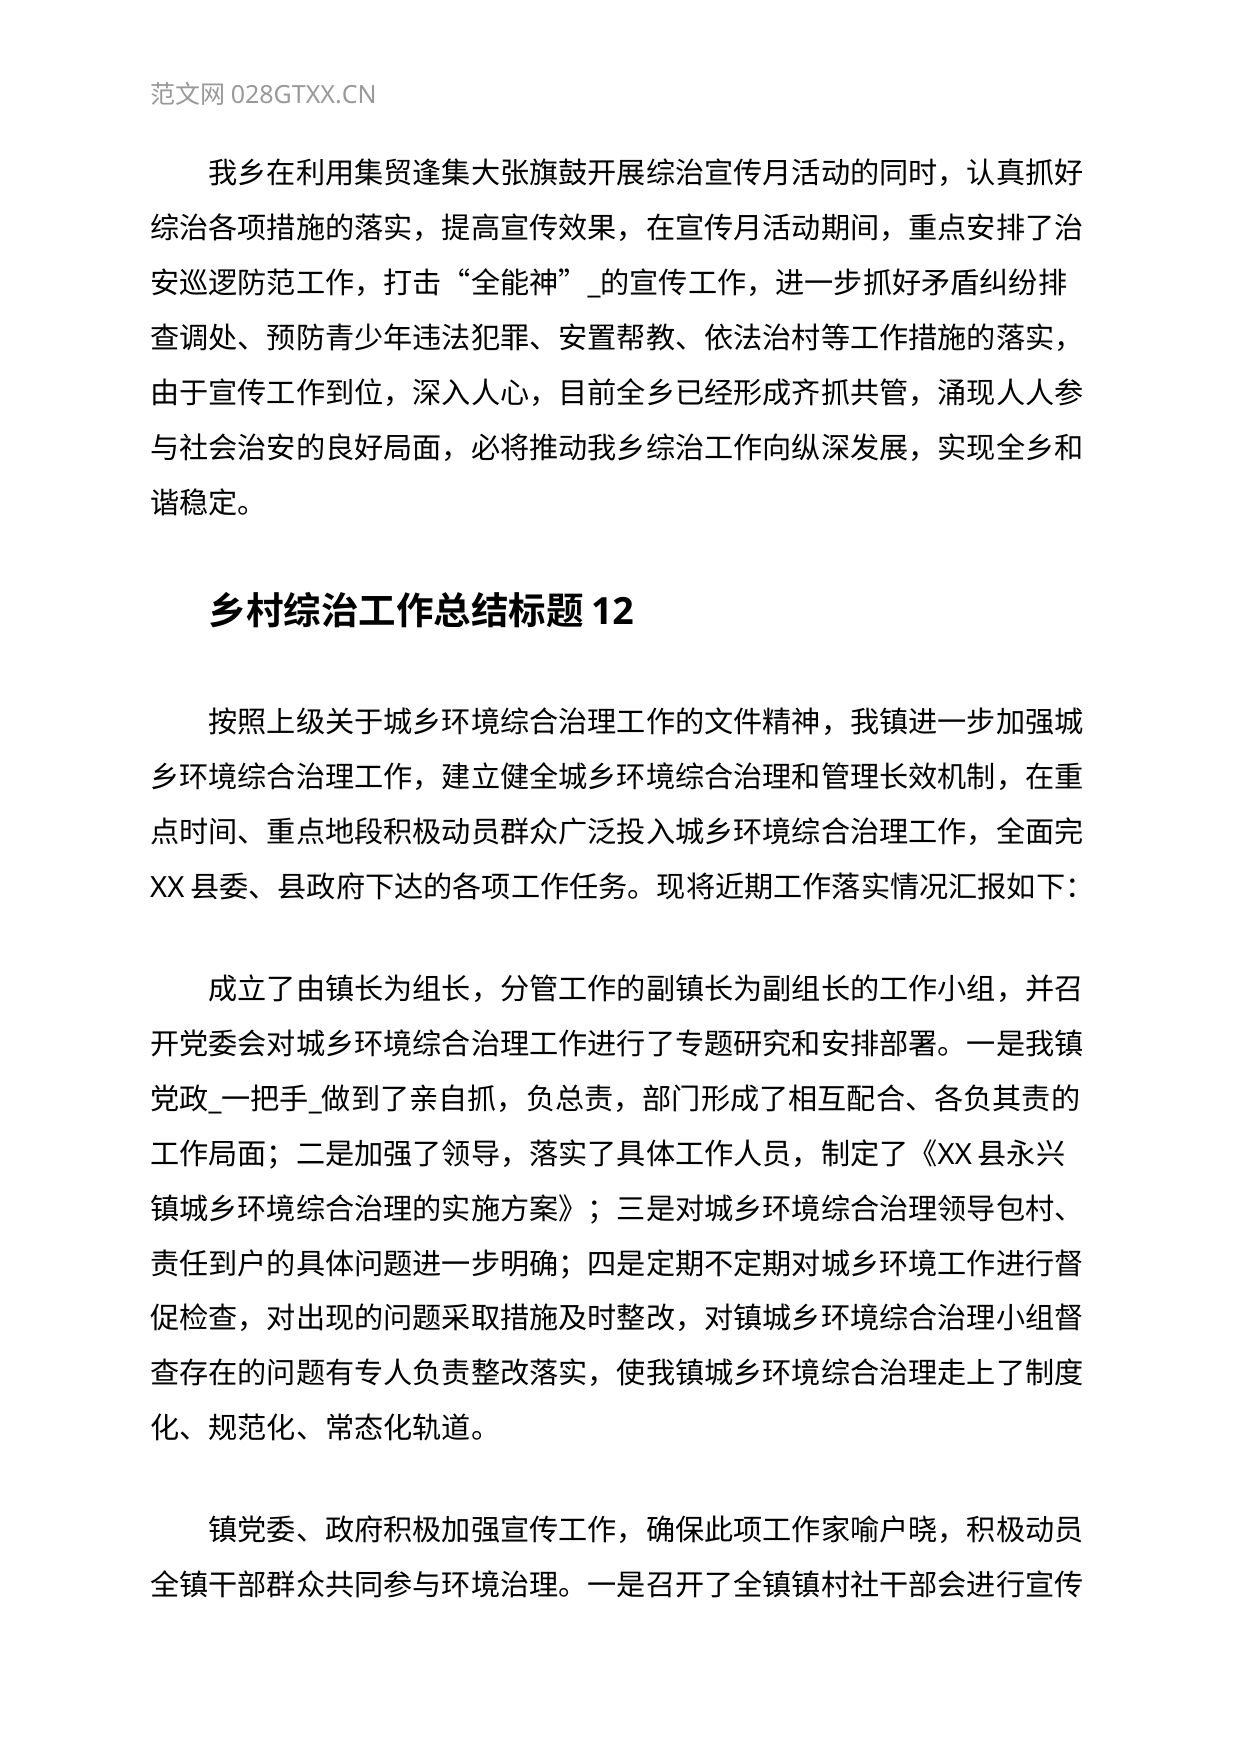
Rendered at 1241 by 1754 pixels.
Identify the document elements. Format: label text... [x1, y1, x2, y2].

text 我乡在利用集贸逢集大张旗鼓开展综治宣传月活动的同时，认真抓好综治各项措施的落实，提高宣传效果，在宣传月活动期间，重点安排了治安巡逻防范工作，打击“全能神”_的宣传工作，进一步抓好矛盾纠纷排查调处、预防青少年违法犯罪、安置帮教、依法治村等工作措施的落实，由于宣传工作到位，深入人心，目前全乡已经形成齐抓共管，涌现人人参与社会治安的良好局面，必将推动我乡综治工作向纵深发展，实现全乡和谐稳定。 [150, 150, 1090, 522]
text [150, 1507, 1090, 1604]
text 乡村综治工作总结标题12 [150, 581, 1090, 636]
text 按照上级关于城乡环境综合治理工作的文件精神，我镇进一步加强城乡环境综合治理工作，建立健全城乡环境综合治理和管理长效机制，在重点时间、重点地段积极动员群众广泛投入城乡环境综合治理工作，全面完XX县委、县政府下达的各项工作任务。现将近期工作落实情况汇报如下： [150, 699, 1090, 906]
text 成立了由镇长为组长，分管工作的副镇长为副组长的工作小组，并召开党委会对城乡环境综合治理工作进行了专题研究和安排部署。一是我镇党政_一把手_做到了亲自抓，负总责，部门形成了相互配合、各负其责的工作局面；二是加强了领导，落实了具体工作人员，制定了《XX县永兴镇城乡环境综合治理的实施方案》；三是对城乡环境综合治理领导包村、责任到户的具体问题进一步明确；四是定期不定期对城乡环境工作进行督促检查，对出现的问题采取措施及时整改，对镇城乡环境综合治理小组督查存在的问题有专人负责整改落实，使我镇城乡环境综合治理走上了制度化、规范化、常态化轨道。 [150, 966, 1090, 1447]
